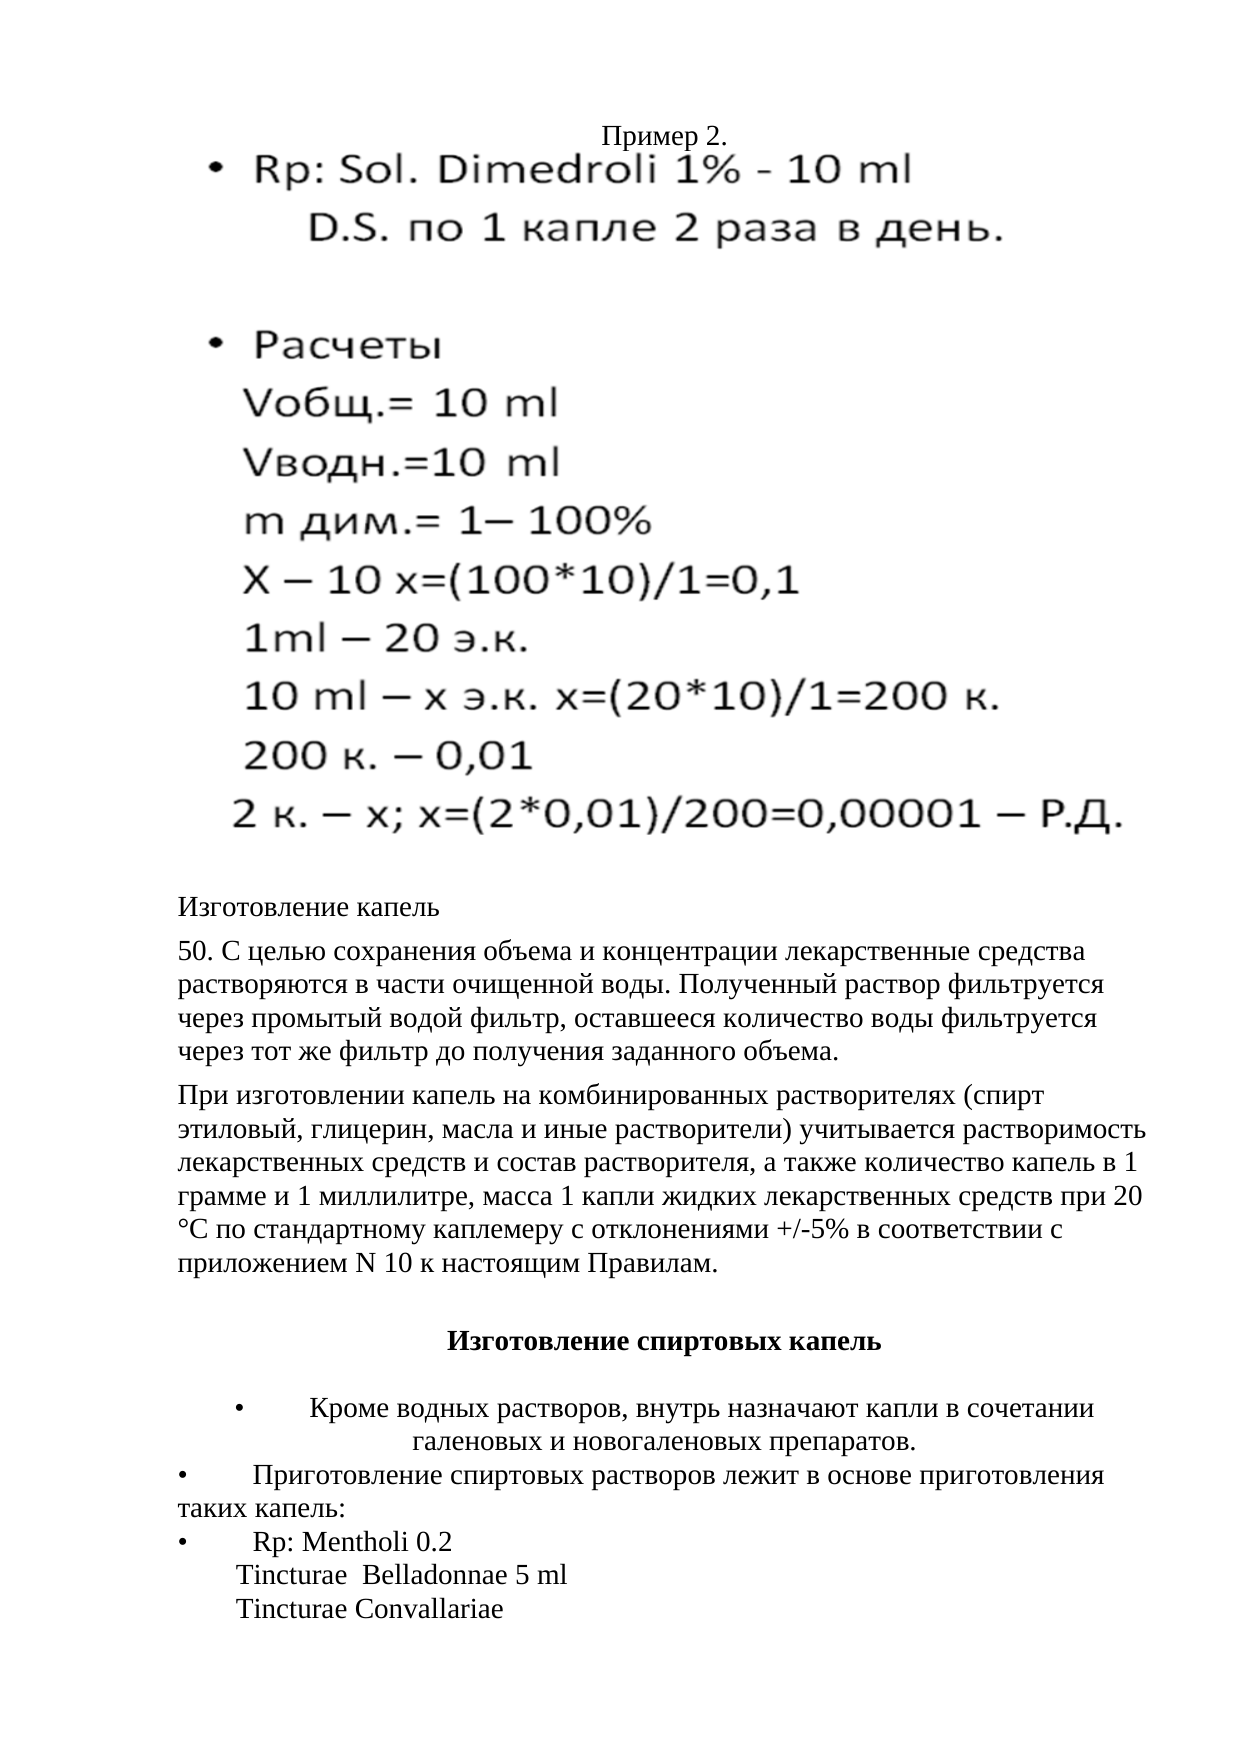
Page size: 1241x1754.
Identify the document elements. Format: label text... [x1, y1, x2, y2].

text При изготовлении капель на комбинированных растворителях (спирт этиловый, глицерин, масла и иные растворители) учитывается растворимость лекарственных средств и состав растворителя, а также количество капель в 1 грамме и 1 миллилитре, масса 1 капли жидких лекарственных средств при 20 °C по стандартному каплемеру с отклонениями +/-5% в соответствии с приложением N 10 к настоящим Правилам. [177, 1077, 1152, 1279]
text Tincturae Convallariaе [177, 1591, 1152, 1624]
text Изготовление спиртовых капель [177, 1323, 1152, 1356]
text Изготовление капель [177, 889, 1152, 922]
list Кроме водных растворов, внутрь назначают капли в сочетании галеновых и новогаленовых препаратов. [177, 1390, 1152, 1457]
list Приготовление спиртовых растворов лежит в основе приготовления таких капель: [177, 1457, 1152, 1524]
list Rp: Mentholi 0.2 [177, 1524, 1152, 1557]
picture [205, 151, 1124, 835]
text 50. С целью сохранения объема и концентрации лекарственные средства растворяются в части очищенной воды. Полученный раствор фильтруется через промытый водой фильтр, оставшееся количество воды фильтруется через тот же фильтр до получения заданного объема. [177, 933, 1152, 1067]
text Tincturae Belladonnae 5 ml [177, 1557, 1152, 1591]
